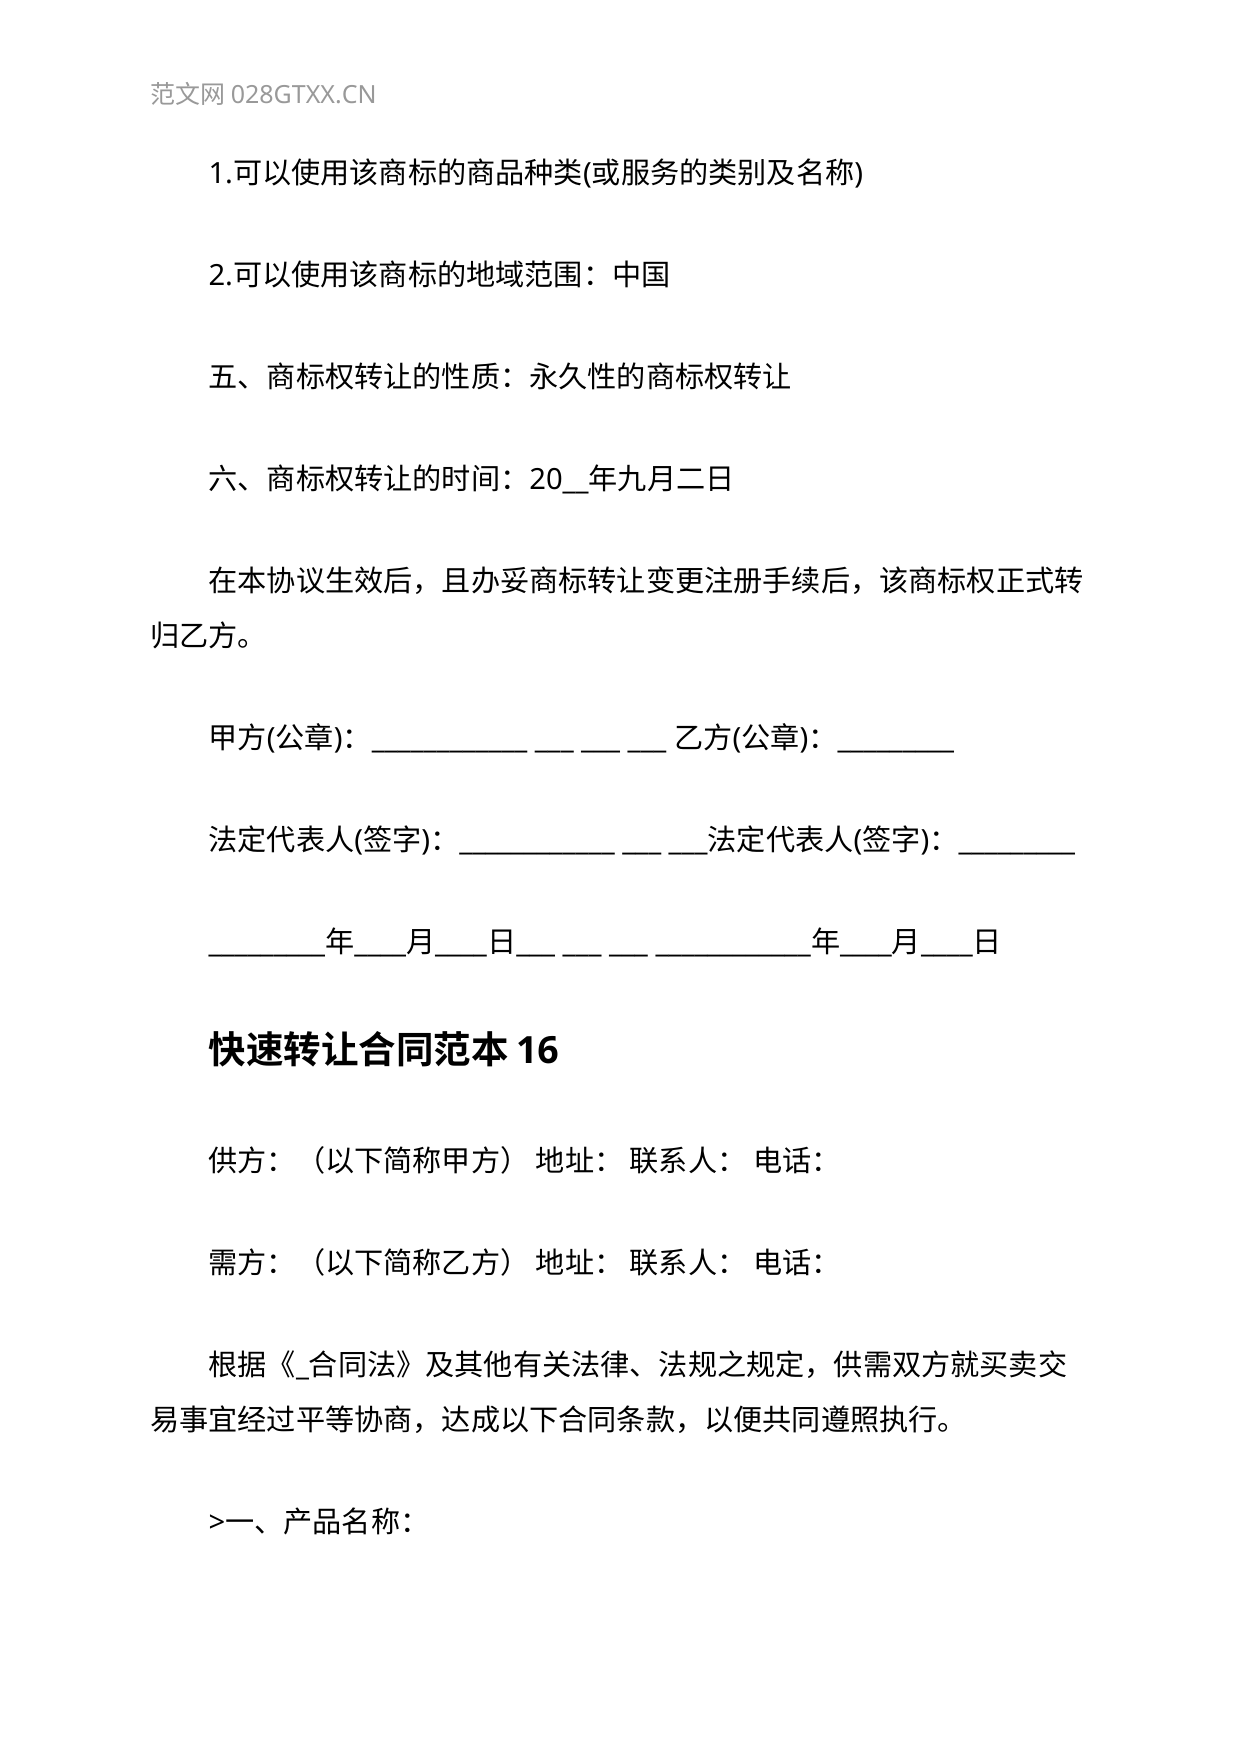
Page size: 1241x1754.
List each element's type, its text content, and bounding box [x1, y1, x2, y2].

text 1.可以使用该商标的商品种类(或服务的类别及名称) [150, 150, 1090, 192]
text 需方：（以下简称乙方） 地址： 联系人： 电话： [150, 1240, 1090, 1282]
text 五、商标权转让的性质：永久性的商标权转让 [150, 354, 1090, 396]
text 在本协议生效后，且办妥商标转让变更注册手续后，该商标权正式转归乙方。 [150, 558, 1090, 655]
text >一、产品名称： [150, 1498, 1090, 1541]
text 根据《_合同法》及其他有关法律、法规之规定，供需双方就买卖交易事宜经过平等协商，达成以下合同条款，以便共同遵照执行。 [150, 1341, 1090, 1439]
text 快速转让合同范本16 [150, 1020, 1090, 1075]
text 2.可以使用该商标的地域范围：中国 [150, 252, 1090, 294]
text 甲方(公章)：____________ ___ ___ ___ 乙方(公章)：_________ [150, 714, 1090, 757]
text 供方：（以下简称甲方） 地址： 联系人： 电话： [150, 1138, 1090, 1180]
text 六、商标权转让的时间：20__年九月二日 [150, 456, 1090, 498]
text 法定代表人(签字)：____________ ___ ___法定代表人(签字)：_________ [150, 816, 1090, 859]
text _________年____月____日___ ___ ___ ____________年____月____日 [150, 918, 1090, 961]
